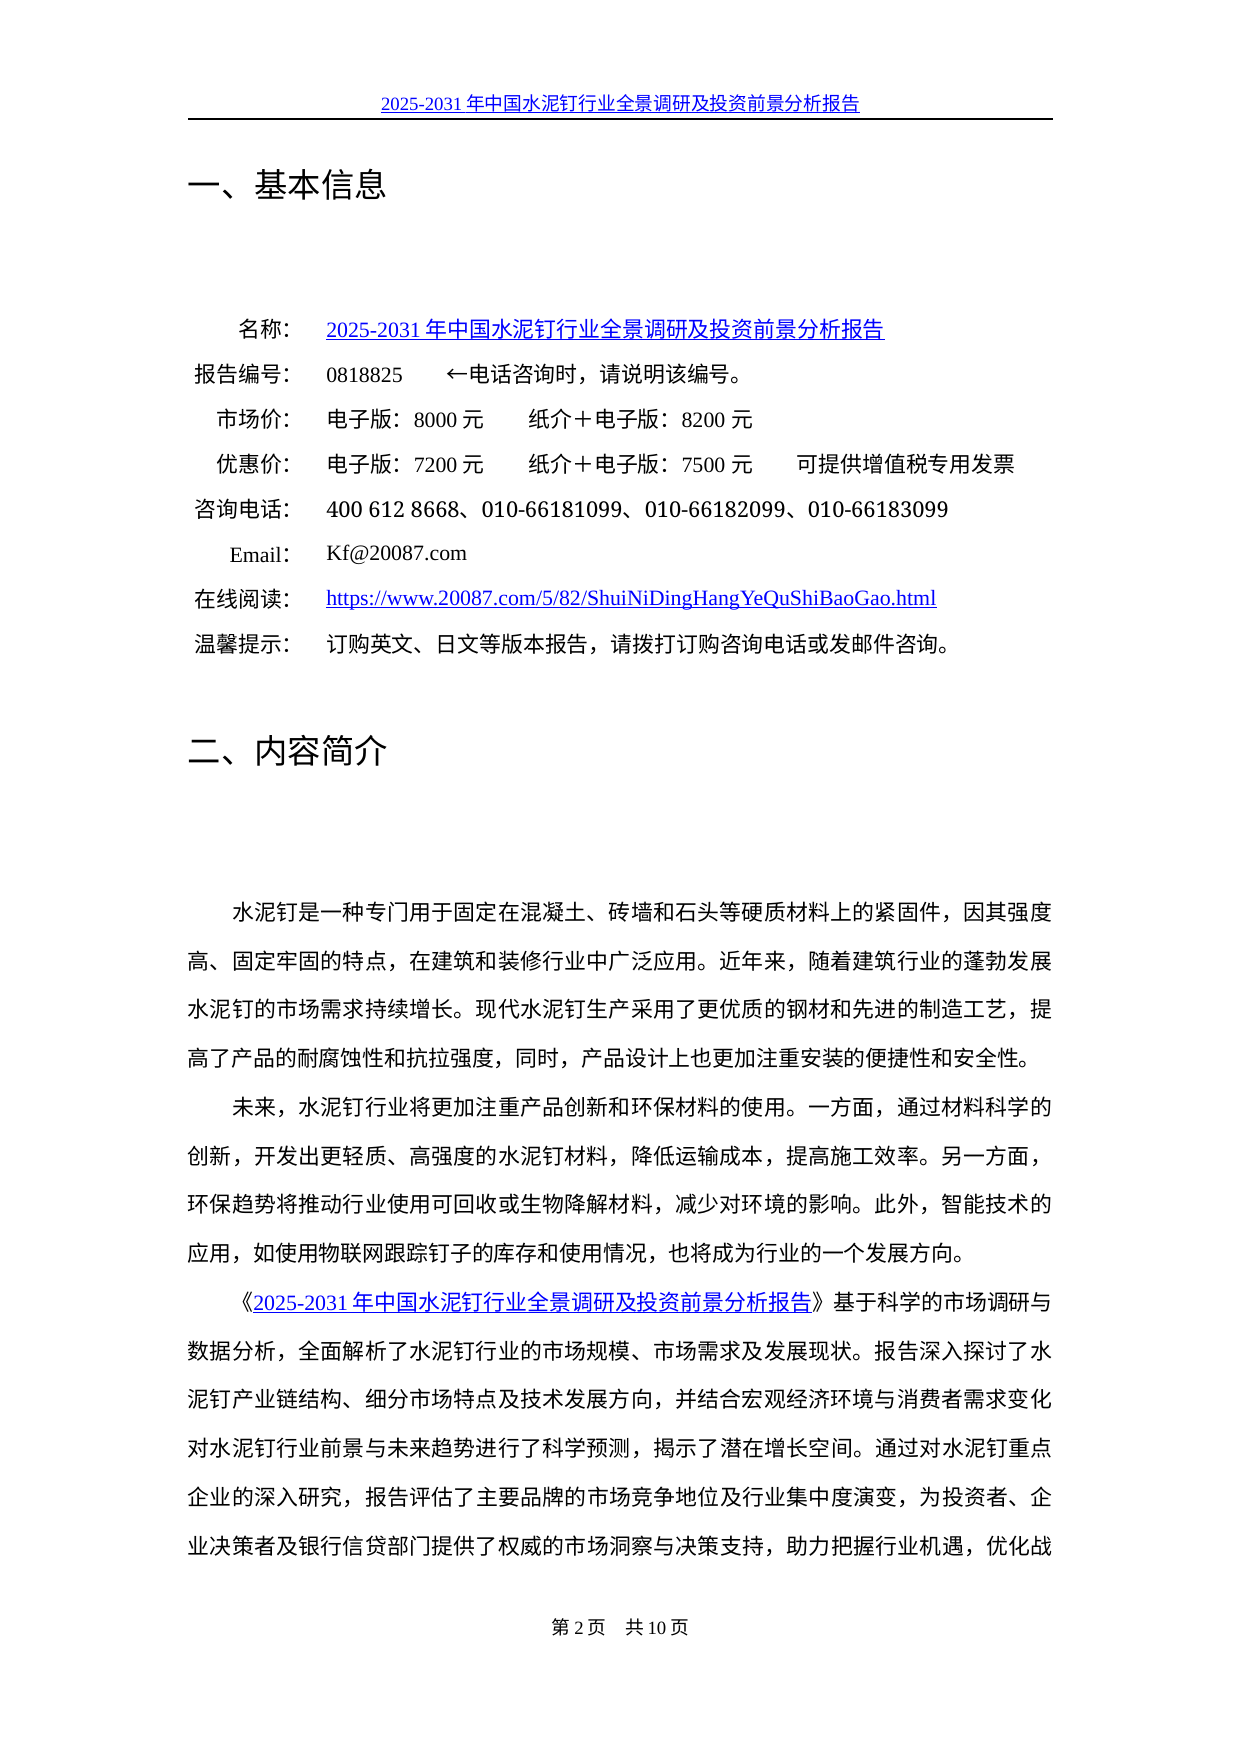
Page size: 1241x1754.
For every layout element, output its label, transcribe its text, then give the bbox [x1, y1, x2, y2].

table_cell 订购英文、日文等版本报告，请拨打订购咨询电话或发邮件咨询。 [315, 627, 1073, 672]
table_cell 市场价： [167, 402, 315, 447]
table_cell 在线阅读： [167, 582, 315, 627]
table_cell 咨询电话： [167, 492, 315, 537]
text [187, 894, 1053, 1561]
table_cell Email： [167, 537, 315, 582]
table_header 名称： [167, 312, 315, 357]
table_header 2025-2031年中国水泥钉行业全景调研及投资前景分析报告 [315, 312, 1073, 357]
table_cell [315, 582, 1073, 627]
table_cell 温馨提示： [167, 627, 315, 672]
table_cell 电子版：8000 元 纸介＋电子版：8200 元 [315, 402, 1073, 447]
table_cell 报告编号： [167, 357, 315, 402]
table_cell 电子版：7200 元 纸介＋电子版：7500 元 可提供增值税专用发票 [315, 447, 1073, 492]
table_cell 优惠价： [167, 447, 315, 492]
table_cell 400 612 8668、010-66181099、010-66182099、010-66183099 [315, 492, 1073, 537]
title 二、内容简介 [187, 717, 1053, 782]
table_cell 0818825 ←电话咨询时，请说明该编号。 [315, 357, 1073, 402]
table_cell Kf@20087.com [315, 537, 1073, 582]
title 一、基本信息 [187, 150, 1053, 215]
